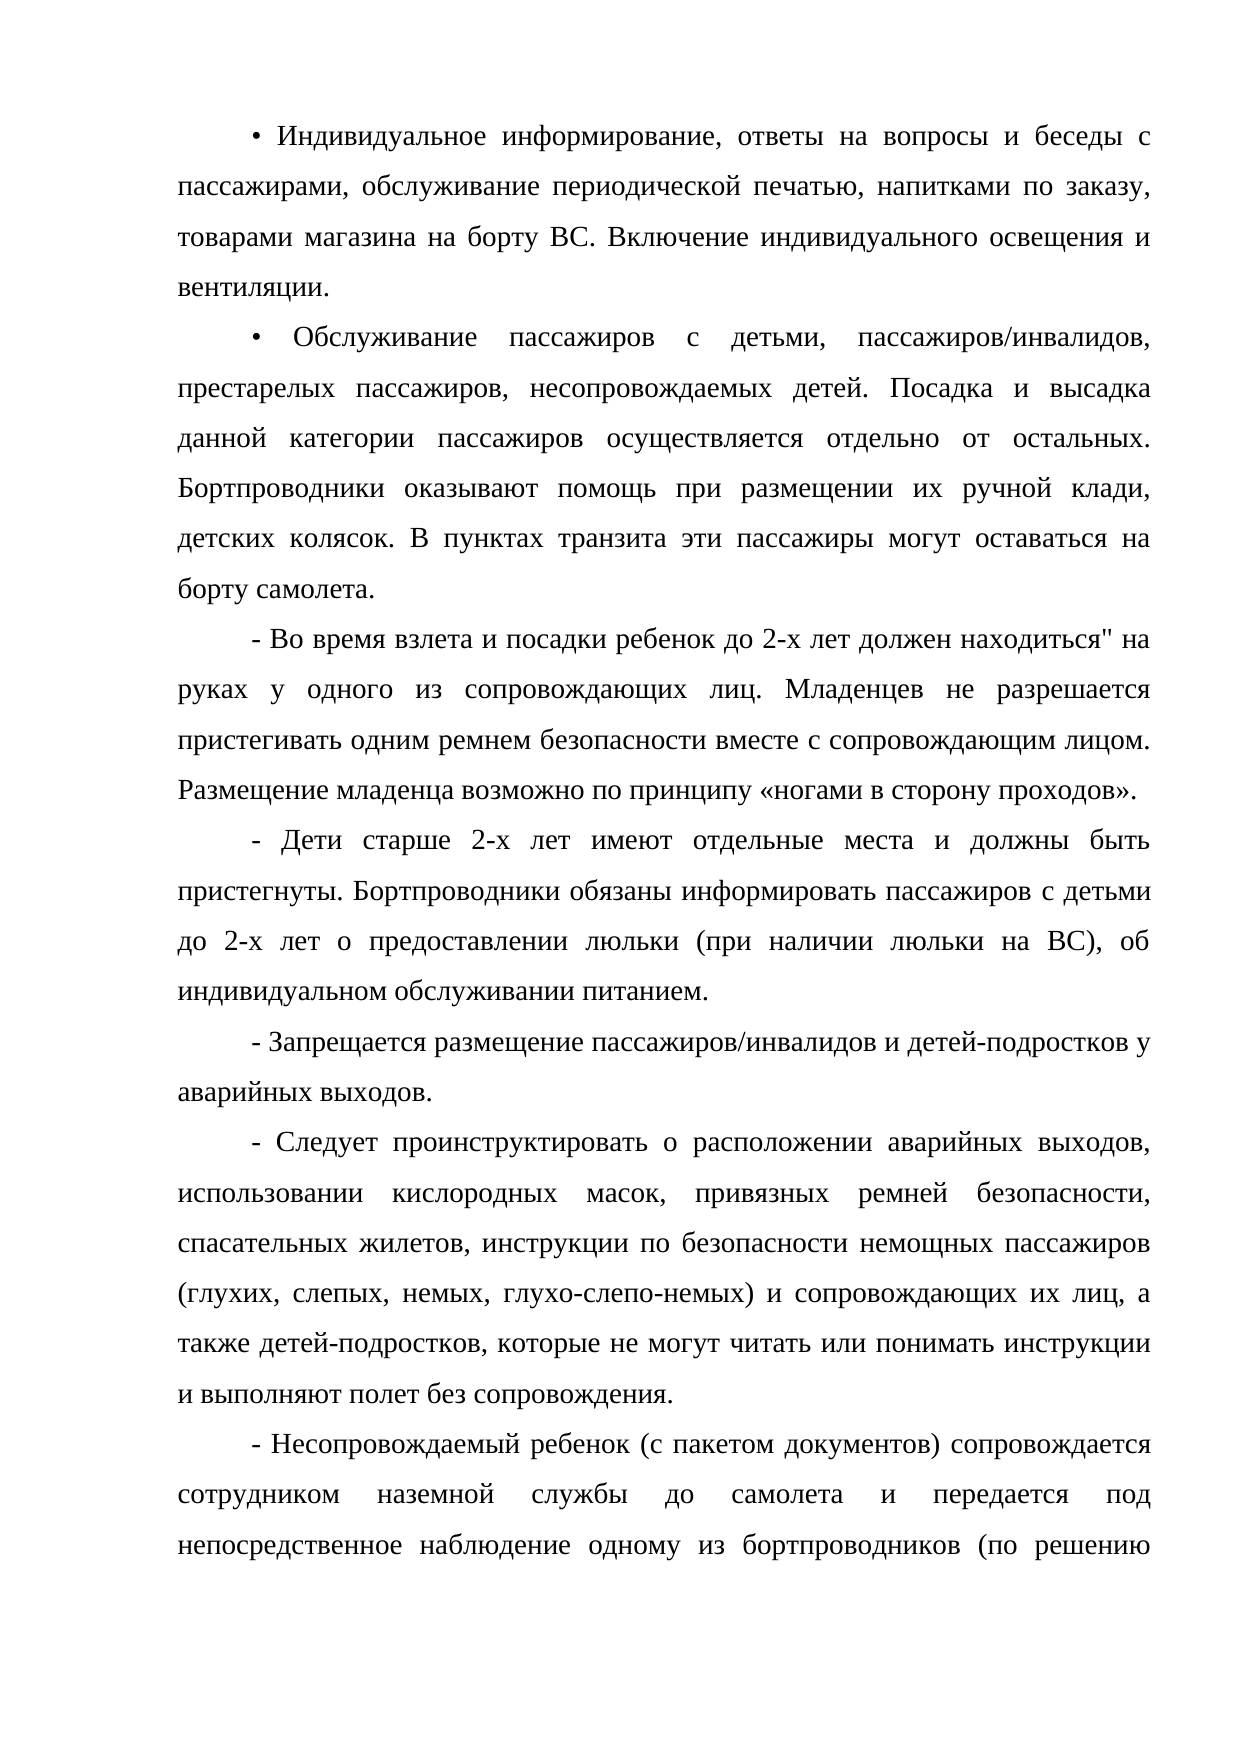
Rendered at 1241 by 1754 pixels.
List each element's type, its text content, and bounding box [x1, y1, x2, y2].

text - Запрещается размещение пассажиров/инвалидов и детей-подростков у аварийных выходов. [177, 1024, 1152, 1108]
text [177, 1426, 1152, 1560]
text - Дети старше 2-х лет имеют отдельные места и должны быть пристегнуты. Бортпроводники обязаны информировать пассажиров c детьми до 2-х лет о предоставлении люльки (при наличии люльки на ВС), об индивидуальном обслуживании питанием. [177, 822, 1152, 1007]
text - Следует проинструктировать о расположении аварийных выходов, использовании кислородных масок, привязных ремней безопасности, спасательных жилетов, инструкции по безопасности немощных пассажиров (глухих, слепых, немых, глухо-слепо-немых) и сопровождающих их лиц, а также детей-подростков, которые не могут читать или понимать инструкции и выполняют полет без сопровождения. [177, 1124, 1152, 1409]
text - Во время взлета и посадки ребенок до 2-х лет должен находиться" на руках у одного из сопровождающих лиц. Младенцев не разрешается пристегивать одним ремнем безопасности вместе с сопровождающим лицом. Размещение младенца возможно по принципу «ногами в сторону проходов». [177, 621, 1152, 806]
text • Обслуживание пассажиров с детьми, пассажиров/инвалидов, престарелых пассажиров, несопровождаемых детей. Посадка и высадка данной категории пассажиров осуществляется отдельно от остальных. Бортпроводники оказывают помощь при размещении их ручной клади, детских колясок. В пунктах транзита эти пассажиры могут оставаться на борту самолета. [177, 319, 1152, 604]
text • Индивидуальное информирование, ответы на вопросы и беседы с пассажирами, обслуживание периодической печатью, напитками по заказу, товарами магазина на борту ВС. Включение индивидуального освещения и вентиляции. [177, 118, 1152, 303]
